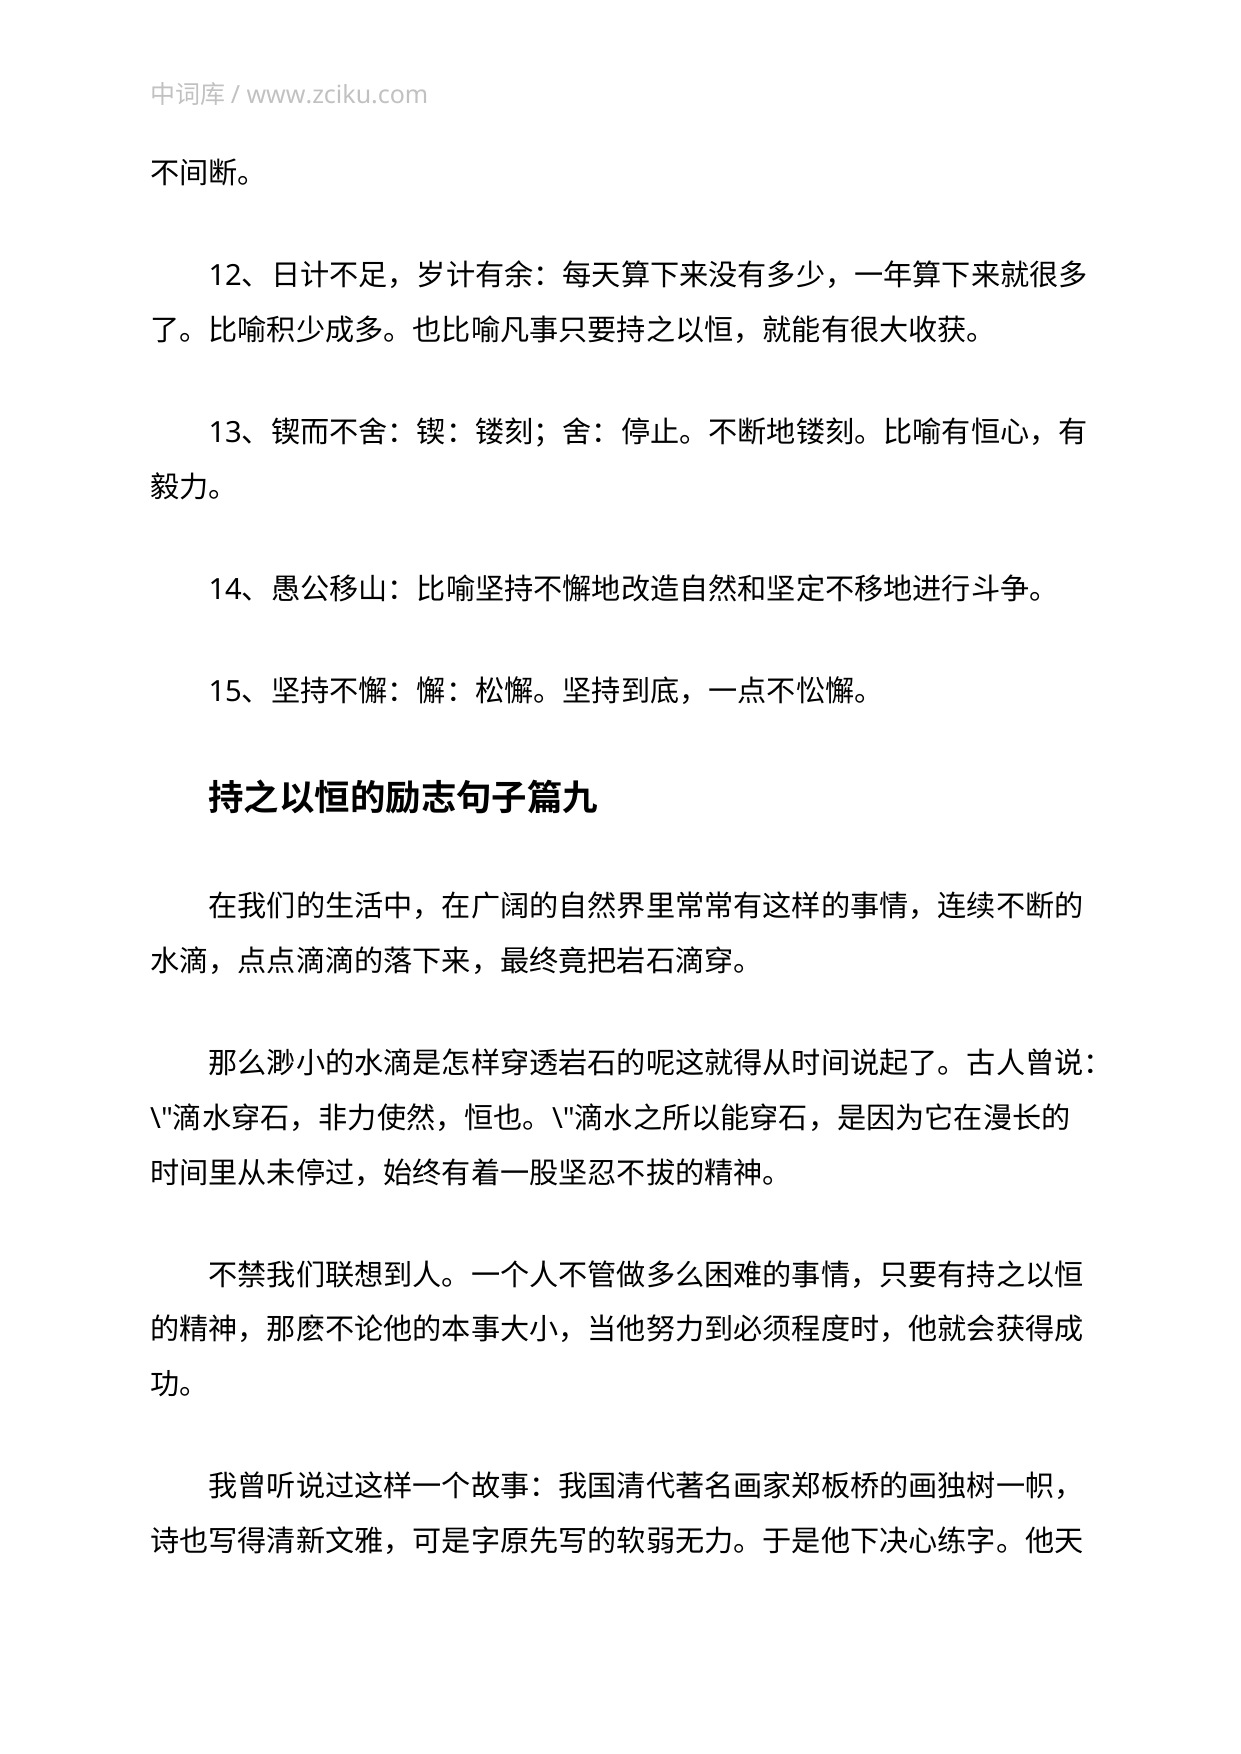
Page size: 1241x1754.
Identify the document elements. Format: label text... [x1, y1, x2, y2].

text 15、坚持不懈：懈：松懈。坚持到底，一点不忪懈。 [150, 667, 1090, 710]
text 13、锲而不舍：锲：镂刻；舍：停止。不断地镂刻。比喻有恒心，有毅力。 [150, 408, 1090, 506]
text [150, 1463, 1090, 1560]
text 不禁我们联想到人。一个人不管做多么困难的事情，只要有持之以恒的精神，那麽不论他的本事大小，当他努力到必须程度时，他就会获得成功。 [150, 1251, 1090, 1403]
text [150, 150, 1090, 192]
text 14、愚公移山：比喻坚持不懈地改造自然和坚定不移地进行斗争。 [150, 565, 1090, 608]
text 那么渺小的水滴是怎样穿透岩石的呢这就得从时间说起了。古人曾说：\"滴水穿石，非力使然，恒也。\"滴水之所以能穿石，是因为它在漫长的时间里从未停过，始终有着一股坚忍不拔的精神。 [150, 1039, 1090, 1192]
text 12、日计不足，岁计有余：每天算下来没有多少，一年算下来就很多了。比喻积少成多。也比喻凡事只要持之以恒，就能有很大收获。 [150, 252, 1090, 349]
text 持之以恒的励志句子篇九 [150, 769, 1090, 821]
text 在我们的生活中，在广阔的自然界里常常有这样的事情，连续不断的水滴，点点滴滴的落下来，最终竟把岩石滴穿。 [150, 883, 1090, 980]
